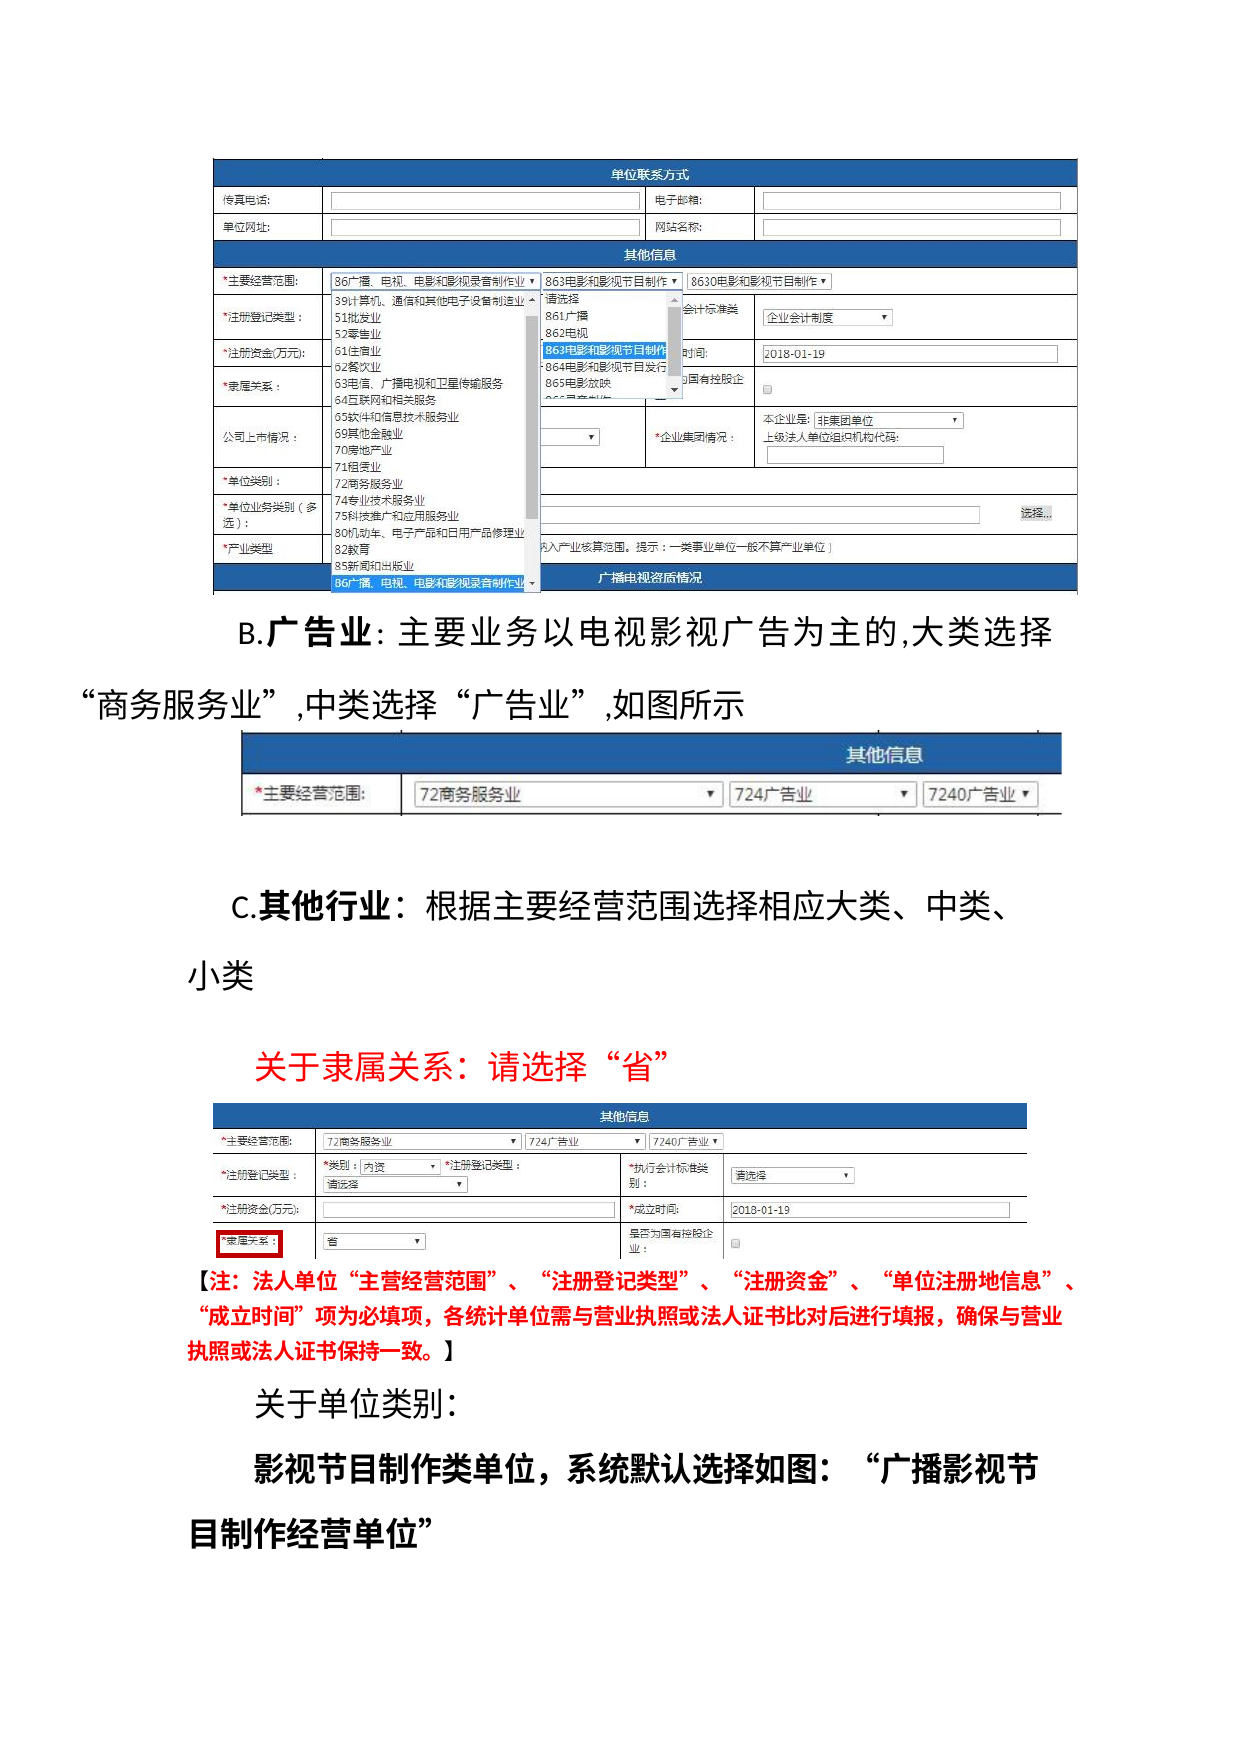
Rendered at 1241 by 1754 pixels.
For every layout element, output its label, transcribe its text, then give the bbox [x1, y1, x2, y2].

text 小类 [187, 950, 1142, 998]
picture [212, 158, 1078, 595]
picture [240, 730, 1062, 816]
text 关于隶属关系：请选择“省” [254, 1041, 1142, 1089]
text 关于单位类别： [254, 1378, 1142, 1426]
text B.广告业: 主要业务以电视影视广告为主的,大类选择“商务服务业”,中类选择“广告业”,如图所示 [62, 606, 1053, 727]
text C.其他行业：根据主要经营范围选择相应大类、中类、 [62, 880, 1142, 928]
picture [213, 1103, 1027, 1259]
subtitle 影视节目制作类单位，系统默认选择如图：“广播影视节目制作经营单位” [187, 1426, 1053, 1556]
